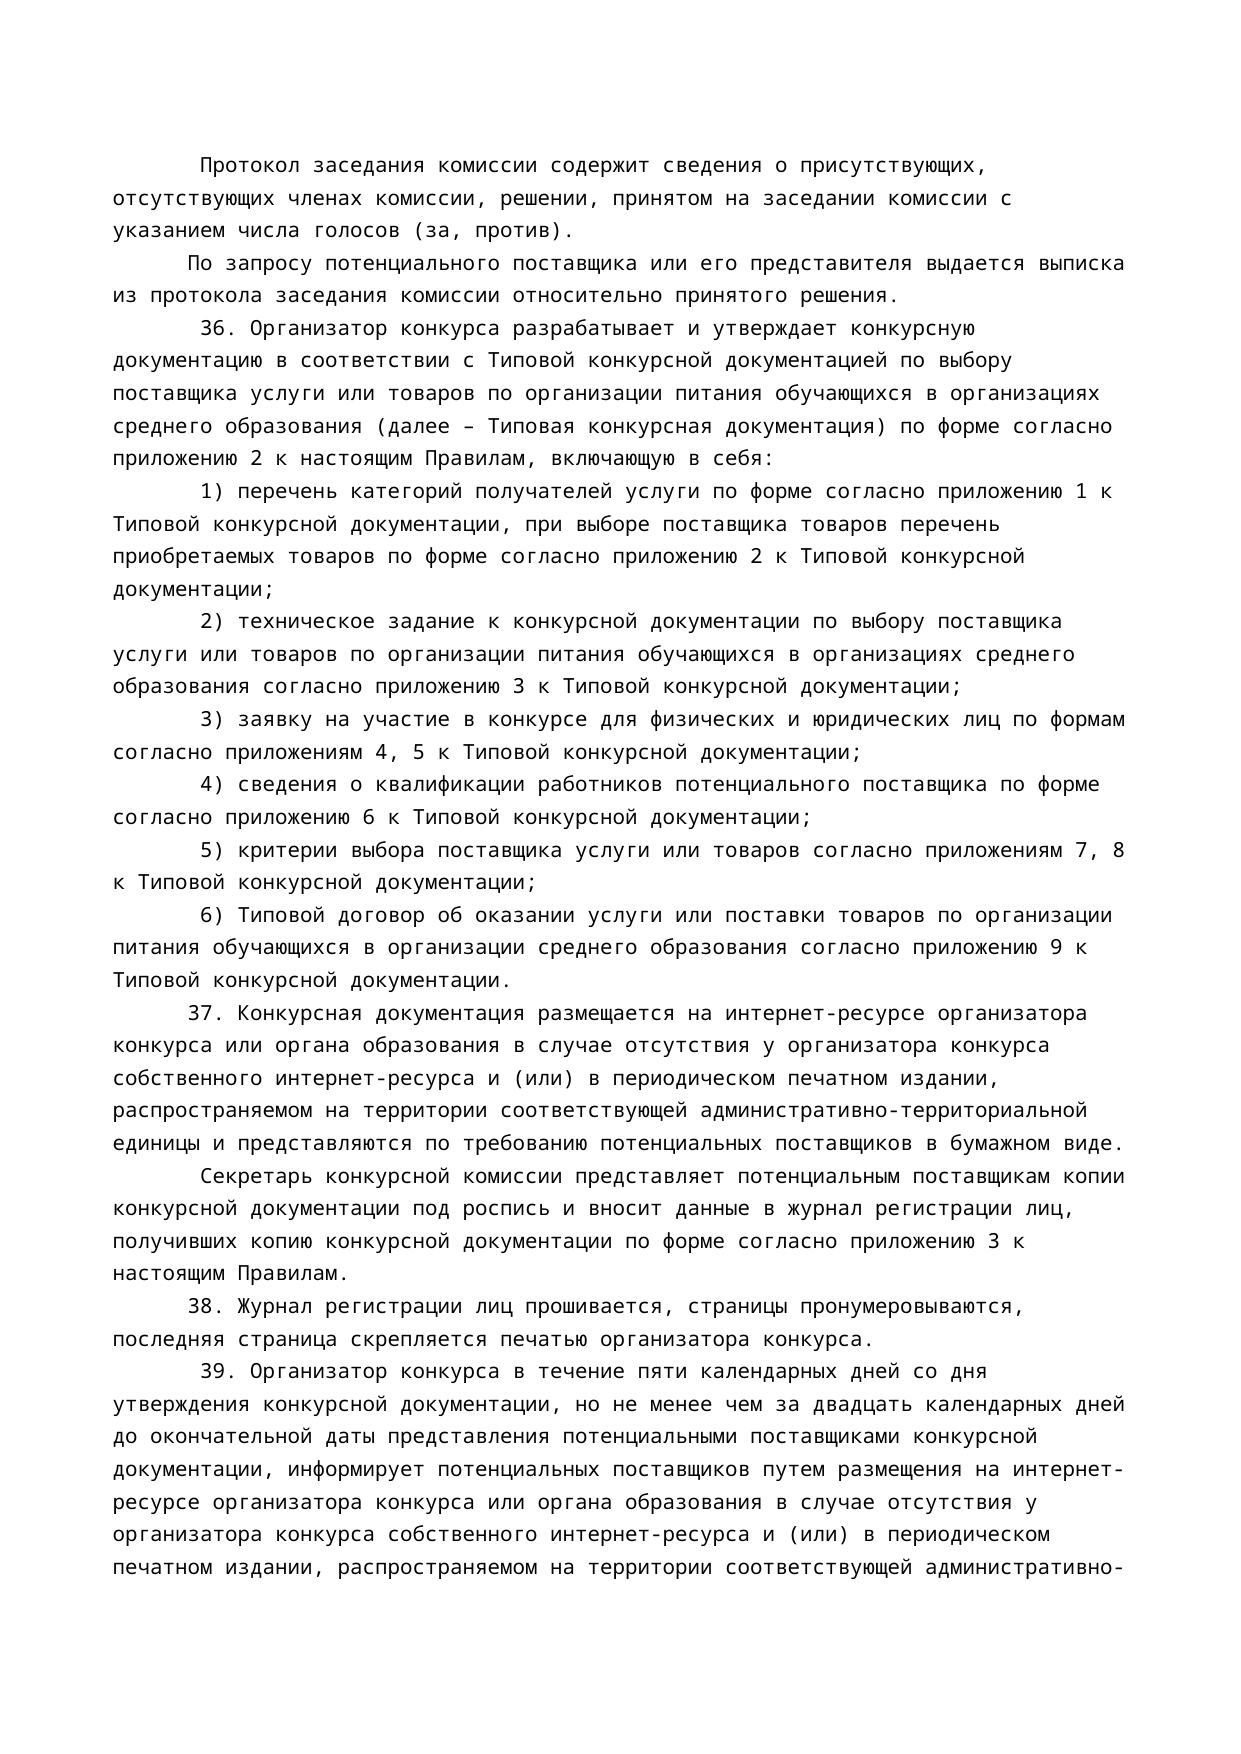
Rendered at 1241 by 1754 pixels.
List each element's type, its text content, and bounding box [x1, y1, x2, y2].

text 1) перечень категорий получателей услуги по форме согласно приложению 1 к Типовой конкурсной документации, при выборе поставщика товаров перечень приобретаемых товаров по форме согласно приложению 2 к Типовой конкурсной документации; [112, 476, 1128, 602]
text 36. Организатор конкурса разрабатывает и утверждает конкурсную документацию в соответствии с Типовой конкурсной документацией по выбору поставщика услуги или товаров по организации питания обучающихся в организациях среднего образования (далее – Типовая конкурсная документация) по форме согласно приложению 2 к настоящим Правилам, включающую в себя: [112, 313, 1128, 472]
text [112, 1356, 1128, 1580]
text 3) заявку на участие в конкурсе для физических и юридических лиц по формам согласно приложениям 4, 5 к Типовой конкурсной документации; [112, 704, 1128, 765]
text 6) Типовой договор об оказании услуги или поставки товаров по организации питания обучающихся в организации среднего образования согласно приложению 9 к Типовой конкурсной документации. [112, 900, 1128, 993]
text 37. Конкурсная документация размещается на интернет-ресурсе организатора конкурса или органа образования в случае отсутствия у организатора конкурса собственного интернет-ресурса и (или) в периодическом печатном издании, распространяемом на территории соответствующей административно-территориальной единицы и представляются по требованию потенциальных поставщиков в бумажном виде. [112, 998, 1128, 1157]
text По запросу потенциального поставщика или его представителя выдается выписка из протокола заседания комиссии относительно принятого решения. [112, 248, 1128, 309]
text 5) критерии выбора поставщика услуги или товаров согласно приложениям 7, 8 к Типовой конкурсной документации; [112, 835, 1128, 896]
text 2) техническое задание к конкурсной документации по выбору поставщика услуги или товаров по организации питания обучающихся в организациях среднего образования согласно приложению 3 к Типовой конкурсной документации; [112, 606, 1128, 700]
text 38. Журнал регистрации лиц прошивается, страницы пронумеровываются, последняя страница скрепляется печатью организатора конкурса. [112, 1291, 1128, 1352]
text Секретарь конкурсной комиссии представляет потенциальным поставщикам копии конкурсной документации под роспись и вносит данные в журнал регистрации лиц, получивших копию конкурсной документации по форме согласно приложению 3 к настоящим Правилам. [112, 1161, 1128, 1287]
text Протокол заседания комиссии содержит сведения о присутствующих, отсутствующих членах комиссии, решении, принятом на заседании комиссии с указанием числа голосов (за, против). [112, 150, 1128, 244]
text 4) сведения о квалификации работников потенциального поставщика по форме согласно приложению 6 к Типовой конкурсной документации; [112, 769, 1128, 831]
